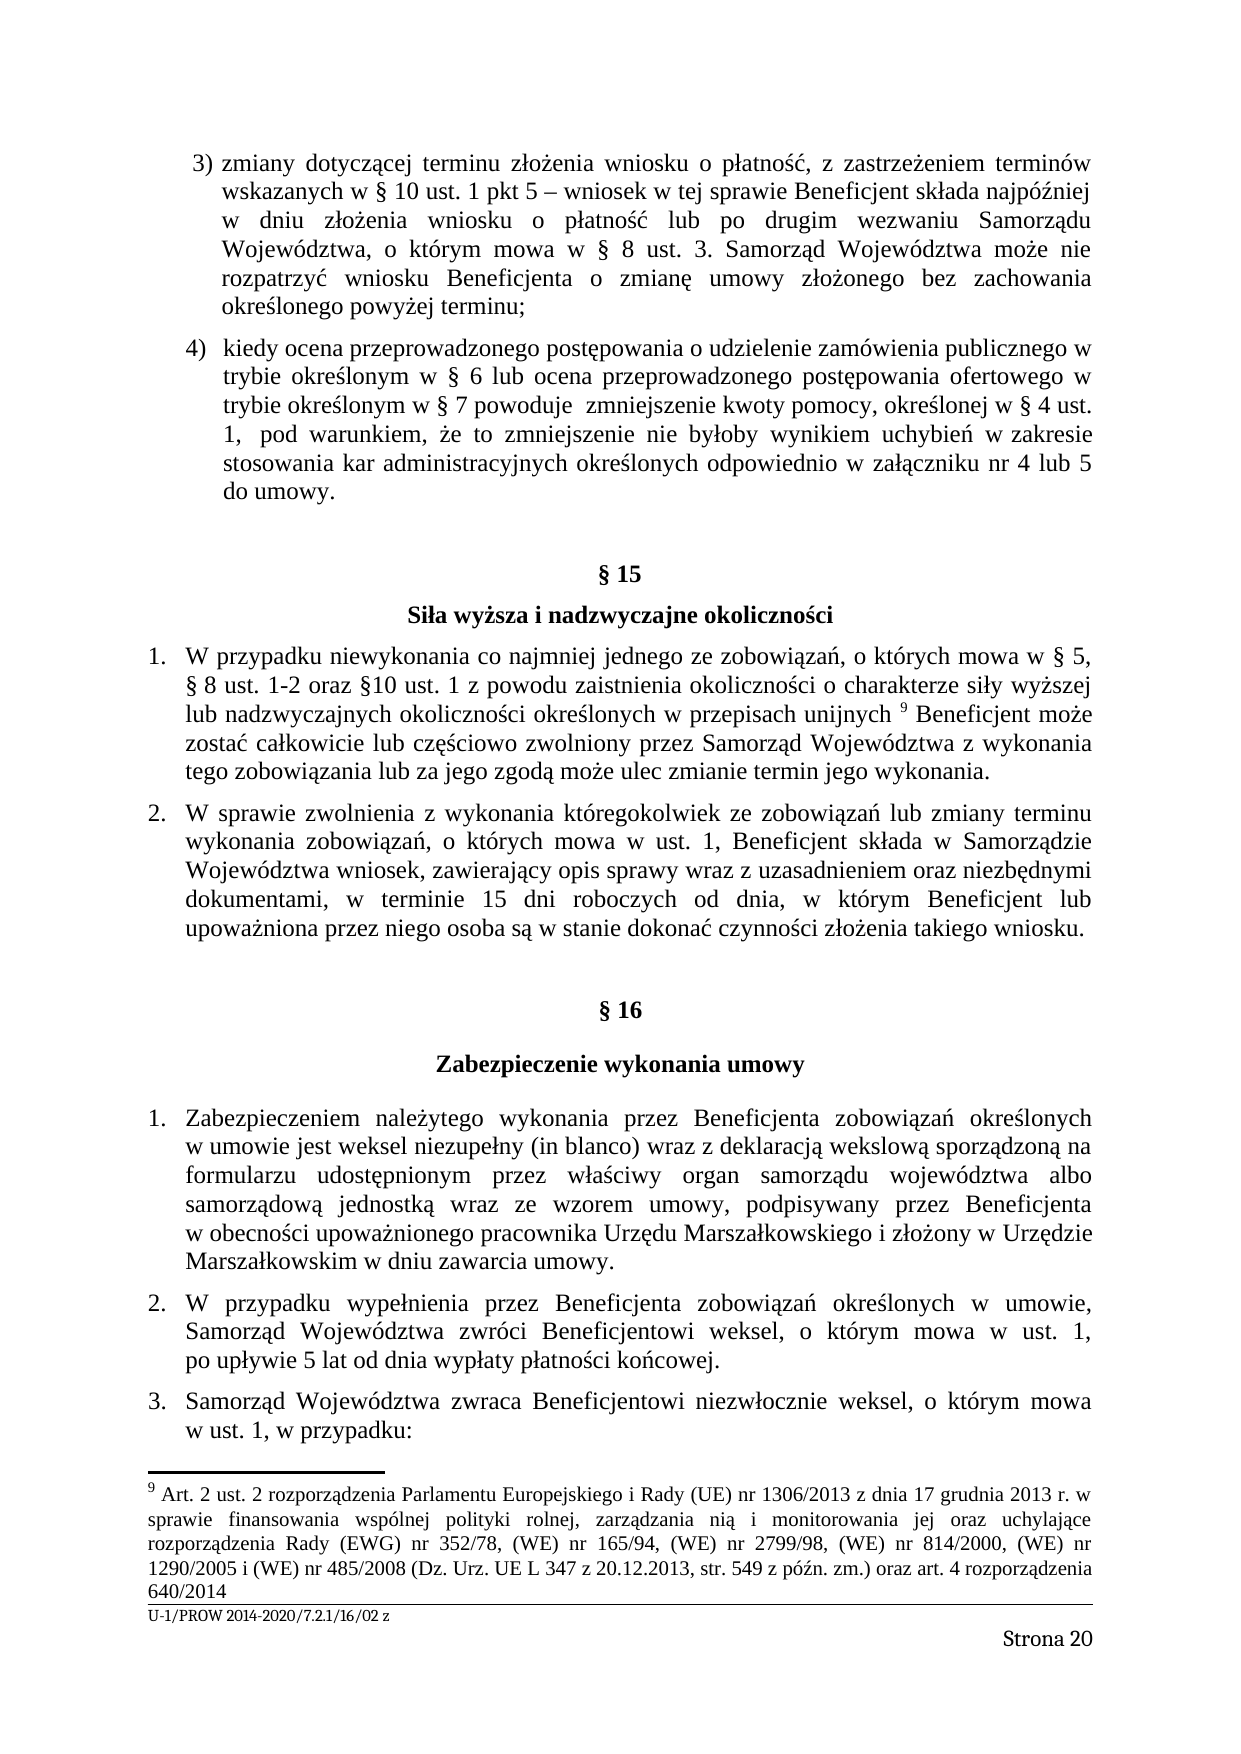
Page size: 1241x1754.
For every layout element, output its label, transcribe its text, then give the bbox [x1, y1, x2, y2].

list W sprawie zwolnienia z wykonania któregokolwiek ze zobowiązań lub zmiany terminu wykonania zobowiązań, o których mowa w ust. 1, Beneficjent składa w Samorządzie Województwa wniosek, zawierający opis sprawy wraz z uzasadnieniem oraz niezbędnymi dokumentami, w terminie 15 dni roboczych od dnia, w którym Beneficjent lub upoważniona przez niego osoba są w stanie dokonać czynności złożenia takiego wniosku. [148, 798, 1093, 941]
text Siła wyższa i nadzwyczajne okoliczności [148, 600, 1093, 629]
list zmiany dotyczącej terminu złożenia wniosku o płatność, z zastrzeżeniem terminów wskazanych w § 10 ust. 1 pkt 5 – wniosek w tej sprawie Beneficjent składa najpóźniej w dniu złożenia wniosku o płatność lub po drugim wezwaniu Samorządu Województwa, o którym mowa w § 8 ust. 3. Samorząd Województwa może nie rozpatrzyć wniosku Beneficjenta o zmianę umowy złożonego bez zachowania określonego powyżej terminu; [192, 148, 1093, 320]
list kiedy ocena przeprowadzonego postępowania o udzielenie zamówienia publicznego w trybie określonym w § 6 lub ocena przeprowadzonego postępowania ofertowego w trybie określonym w § 7 powoduje zmniejszenie kwoty pomocy, określonej w § 4 ust. 1, pod warunkiem, że to zmniejszenie nie byłoby wynikiem uchybień w zakresie stosowania kar administracyjnych określonych odpowiednio w załączniku nr 4 lub 5 do umowy. [185, 333, 1093, 505]
list W przypadku niewykonania co najmniej jednego ze zobowiązań, o których mowa w § 5, § 8 ust. 1-2 oraz §10 ust. 1 z powodu zaistnienia okoliczności o charakterze siły wyższej lub nadzwyczajnych okoliczności określonych w przepisach unijnych Beneficjent może zostać całkowicie lub częściowo zwolniony przez Samorząd Województwa z wykonania tego zobowiązania lub za jego zgodą może ulec zmianie termin jego wykonania. [148, 641, 1093, 785]
text Zabezpieczenie wykonania umowy [148, 1049, 1093, 1078]
list Samorząd Województwa zwraca Beneficjentowi niezwłocznie weksel, o którym mowa w ust. 1, w przypadku: [148, 1386, 1093, 1444]
text § 16 [148, 995, 1093, 1024]
list § 15 [223, 559, 1093, 588]
list Zabezpieczeniem należytego wykonania przez Beneficjenta zobowiązań określonych w umowie jest weksel niezupełny (in blanco) wraz z deklaracją wekslową sporządzoną na formularzu udostępnionym przez właściwy organ samorządu województwa albo samorządową jednostką wraz ze wzorem umowy, podpisywany przez Beneficjenta w obecności upoważnionego pracownika Urzędu Marszałkowskiego i złożony w Urzędzie Marszałkowskim w dniu zawarcia umowy. [148, 1103, 1093, 1275]
list W przypadku wypełnienia przez Beneficjenta zobowiązań określonych w umowie, Samorząd Województwa zwróci Beneficjentowi weksel, o którym mowa w ust. 1, po upływie 5 lat od dnia wypłaty płatności końcowej. [148, 1288, 1093, 1374]
